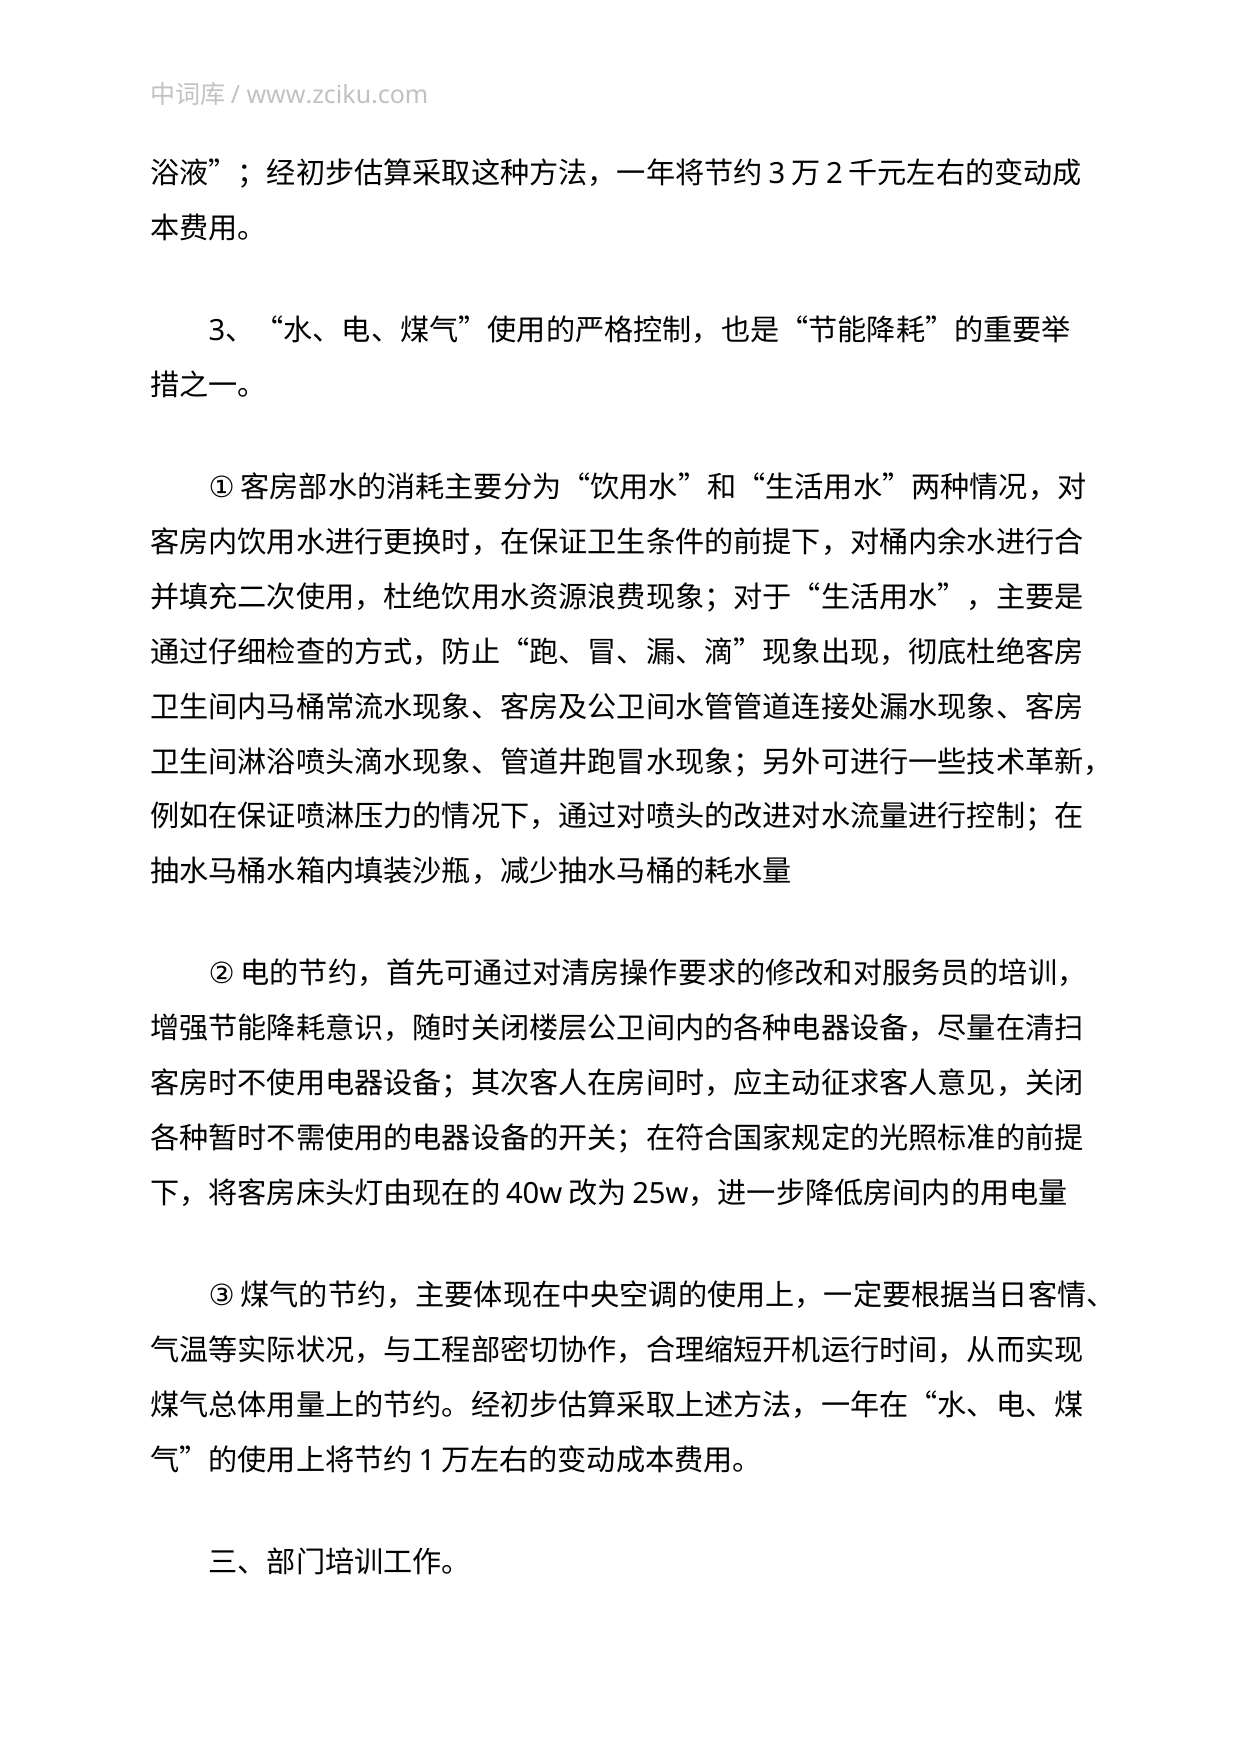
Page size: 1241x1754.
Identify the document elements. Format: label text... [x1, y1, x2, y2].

text 3、“水、电、煤气”使用的严格控制，也是“节能降耗”的重要举措之一。 [150, 307, 1090, 404]
text ①客房部水的消耗主要分为“饮用水”和“生活用水”两种情况，对客房内饮用水进行更换时，在保证卫生条件的前提下，对桶内余水进行合并填充二次使用，杜绝饮用水资源浪费现象；对于“生活用水”，主要是通过仔细检查的方式，防止“跑、冒、漏、滴”现象出现，彻底杜绝客房卫生间内马桶常流水现象、客房及公卫间水管管道连接处漏水现象、客房卫生间淋浴喷头滴水现象、管道井跑冒水现象；另外可进行一些技术革新，例如在保证喷淋压力的情况下，通过对喷头的改进对水流量进行控制；在抽水马桶水箱内填装沙瓶，减少抽水马桶的耗水量 [150, 463, 1090, 890]
text 三、部门培训工作。 [150, 1538, 1090, 1580]
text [150, 150, 1090, 247]
text ③煤气的节约，主要体现在中央空调的使用上，一定要根据当日客情、气温等实际状况，与工程部密切协作，合理缩短开机运行时间，从而实现煤气总体用量上的节约。经初步估算采取上述方法，一年在“水、电、煤气”的使用上将节约1万左右的变动成本费用。 [150, 1271, 1090, 1478]
text ②电的节约，首先可通过对清房操作要求的修改和对服务员的培训，增强节能降耗意识，随时关闭楼层公卫间内的各种电器设备，尽量在清扫客房时不使用电器设备；其次客人在房间时，应主动征求客人意见，关闭各种暂时不需使用的电器设备的开关；在符合国家规定的光照标准的前提下，将客房床头灯由现在的40w改为25w，进一步降低房间内的用电量 [150, 950, 1090, 1212]
